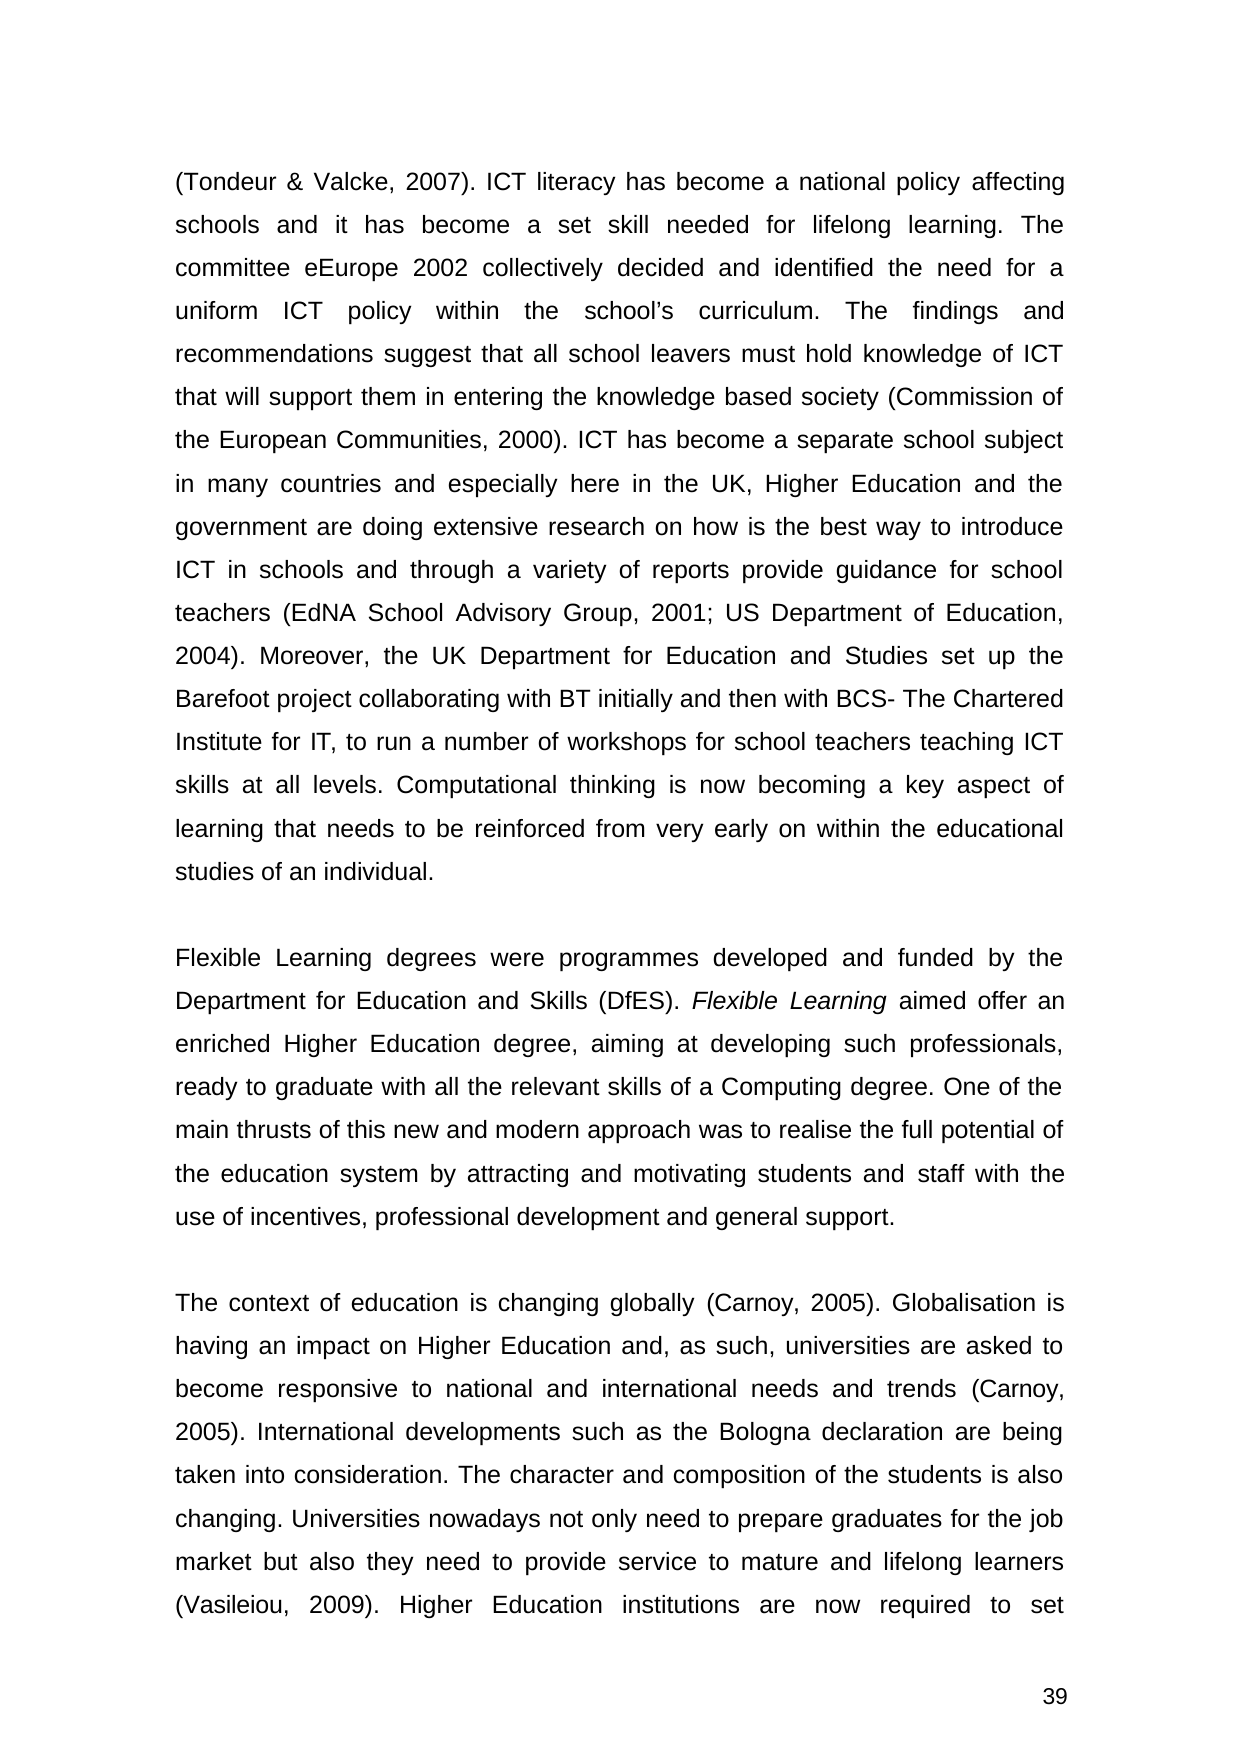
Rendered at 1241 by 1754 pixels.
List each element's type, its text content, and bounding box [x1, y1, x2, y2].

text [175, 1288, 1065, 1618]
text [175, 167, 1065, 885]
text Flexible Learning degrees were programmes developed and funded by the Department for Education and Skills (DfES). Flexible Learning aimed offer an enriched Higher Education degree, aiming at developing such professionals, ready to graduate with all the relevant skills of a Computing degree. One of the main thrusts of this new and modern approach was to realise the full potential of the education system by attracting and motivating students and staff with the use of incentives, professional development and general support. [175, 943, 1065, 1230]
